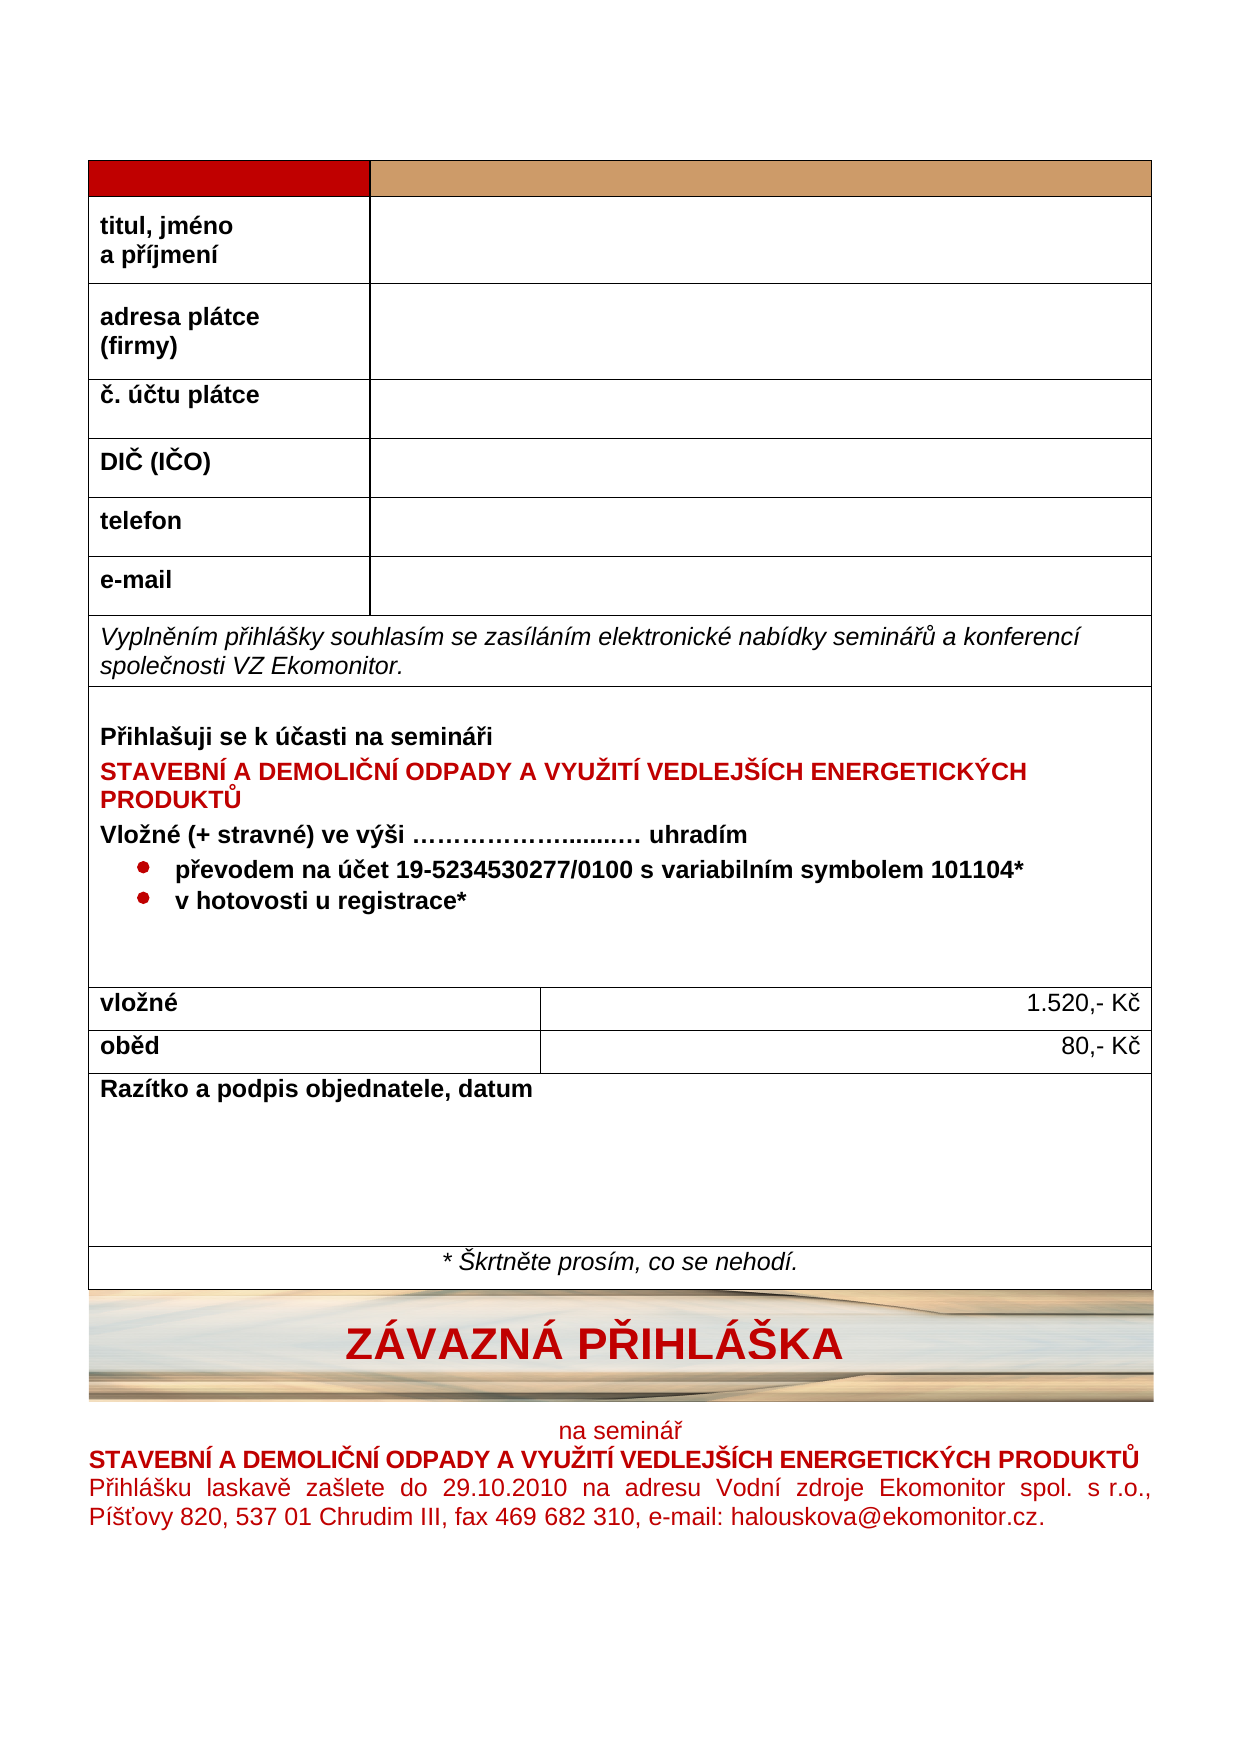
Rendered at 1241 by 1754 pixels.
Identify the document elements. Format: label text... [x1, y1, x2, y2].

table_cell * Škrtněte prosím, co se nehodí. [89, 1247, 1151, 1289]
table_cell oběd [89, 1031, 540, 1073]
table_cell č. účtu plátce [89, 380, 369, 438]
table_cell [371, 498, 1151, 556]
table_cell titul, jméno a příjmení [89, 197, 369, 283]
table_cell DIČ (IČO) [89, 439, 369, 497]
table_cell Razítko a podpis objednatele, datum [89, 1074, 1151, 1246]
table_cell 80,- Kč [541, 1031, 1151, 1073]
table_cell [371, 380, 1151, 438]
table_header [371, 161, 1151, 196]
table_header [89, 161, 369, 196]
text STAVEBNÍ A DEMOLIČNÍ ODPADY A VYUŽITÍ VEDLEJŠÍCH ENERGETICKÝCH PRODUKTŮ [89, 1444, 1152, 1473]
text na seminář [89, 1416, 1152, 1444]
table_cell 1.520,- Kč [541, 988, 1151, 1030]
table_cell [371, 197, 1151, 283]
table_cell Vyplněním přihlášky souhlasím se zasíláním elektronické nabídky seminářů a konferencí společnosti VZ Ekomonitor. [89, 616, 1151, 686]
table_cell telefon [89, 498, 369, 556]
table_cell e-mail [89, 557, 369, 615]
table_cell [371, 439, 1151, 497]
table_cell adresa plátce (firmy) [89, 284, 369, 378]
text Přihlášku laskavě zašlete do 29.10.2010 na adresu Vodní zdroje Ekomonitor spol. s r.o., Píšťovy 820, 537 01 Chrudim III, fax 469 682 310, e-mail: halouskova@ekomonitor.cz. [89, 1473, 1152, 1531]
table_cell [371, 557, 1151, 615]
table_cell vložné [89, 988, 540, 1030]
table_cell Přihlašuji se k účasti na semináři STAVEBNÍ A DEMOLIČNÍ ODPADY A VYUŽITÍ VEDLEJŠÍCH ENERGETICKÝCH PRODUKTŮ Vložné (+ stravné) ve výši ………………........… uhradím převodem na účet 19-5234530277/0100 s variabilním symbolem 101104* v hotovosti u registrace* [89, 687, 1151, 987]
picture [88, 1290, 1154, 1402]
table_cell [371, 284, 1151, 378]
